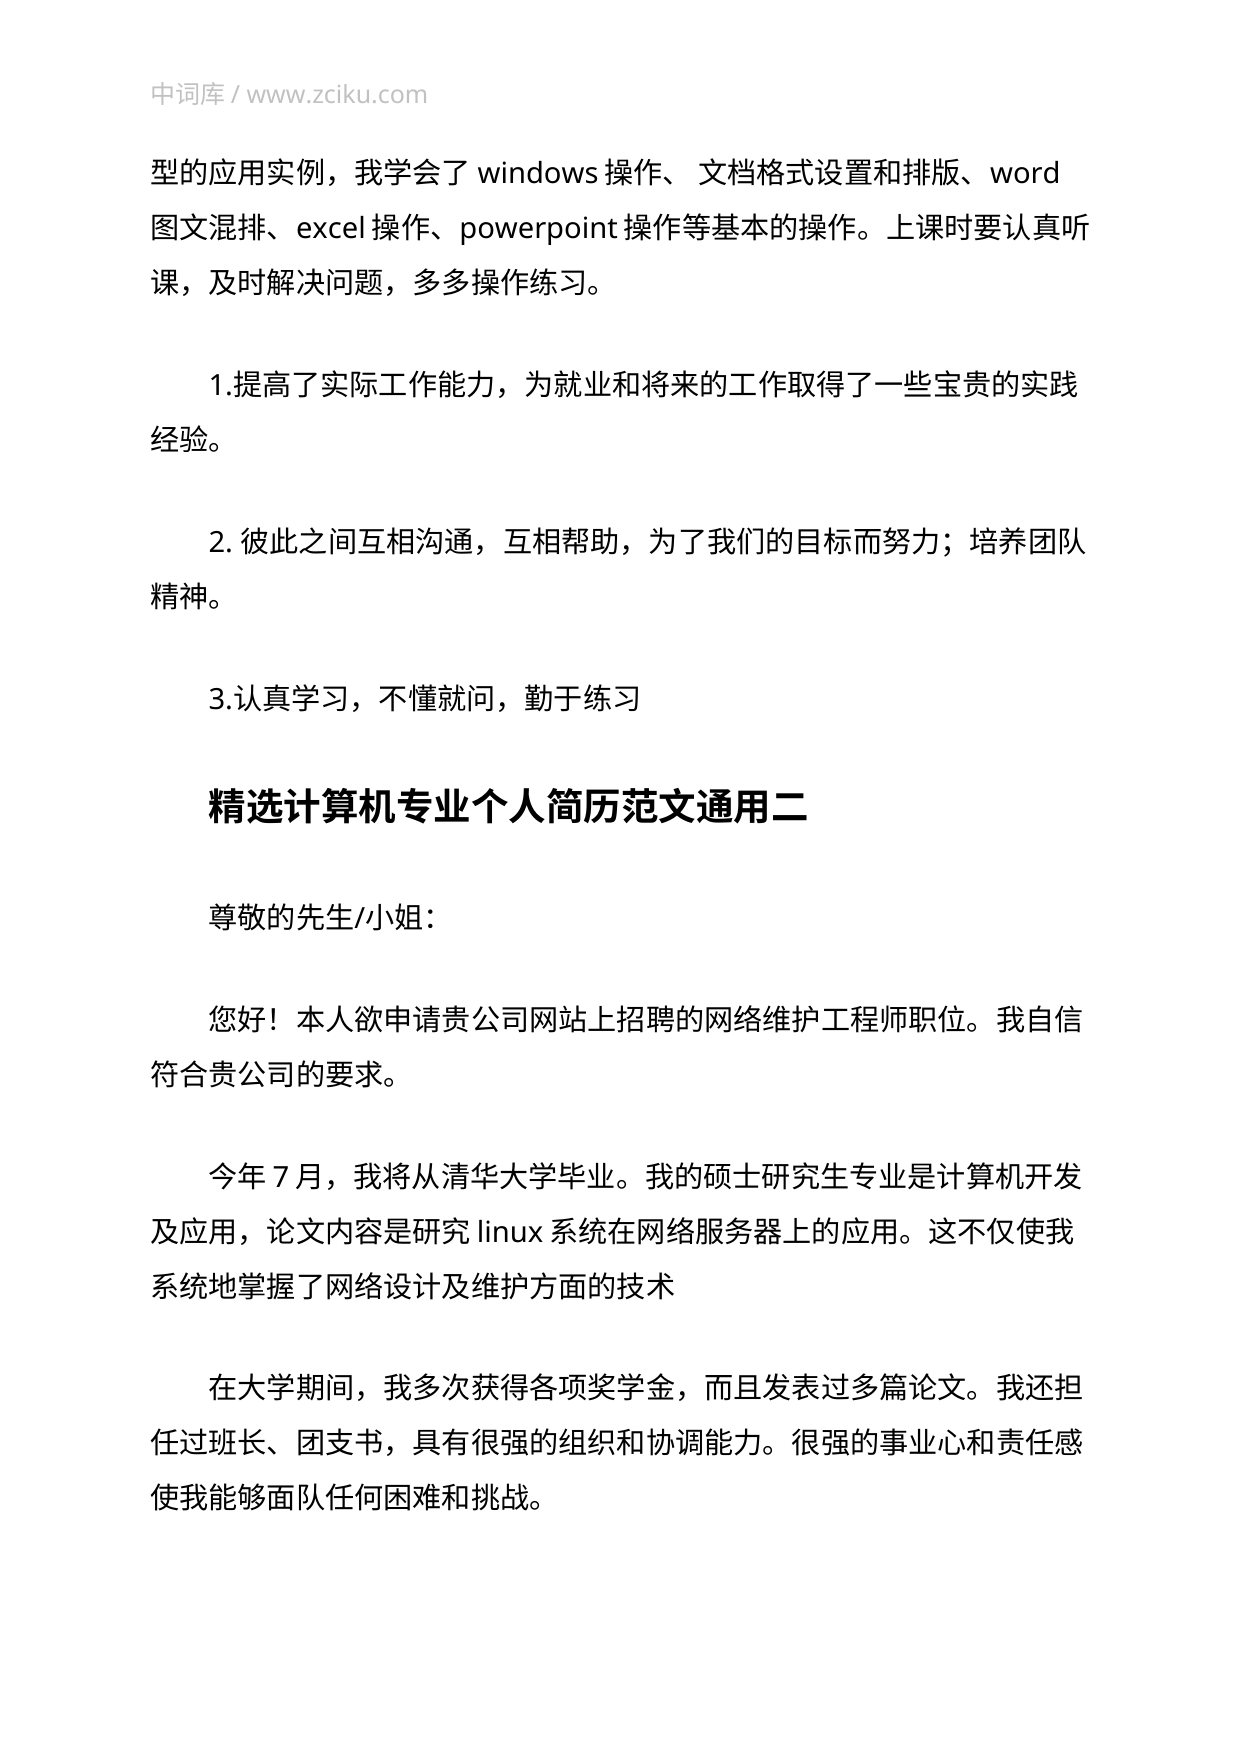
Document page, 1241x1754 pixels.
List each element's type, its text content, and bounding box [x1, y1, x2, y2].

text 3.认真学习，不懂就问，勤于练习 [150, 675, 1090, 718]
text 精选计算机专业个人简历范文通用二 [150, 777, 1090, 832]
text 2. 彼此之间互相沟通，互相帮助，为了我们的目标而努力；培养团队精神。 [150, 518, 1090, 616]
text 在大学期间，我多次获得各项奖学金，而且发表过多篇论文。我还担任过班长、团支书，具有很强的组织和协调能力。很强的事业心和责任感使我能够面队任何困难和挑战。 [150, 1365, 1090, 1517]
text 今年7月，我将从清华大学毕业。我的硕士研究生专业是计算机开发及应用，论文内容是研究linux系统在网络服务器上的应用。这不仅使我系统地掌握了网络设计及维护方面的技术 [150, 1153, 1090, 1306]
text 尊敬的先生/小姐： [150, 895, 1090, 937]
text 1.提高了实际工作能力，为就业和将来的工作取得了一些宝贵的实践经验。 [150, 362, 1090, 459]
text 您好！本人欲申请贵公司网站上招聘的网络维护工程师职位。我自信符合贵公司的要求。 [150, 997, 1090, 1094]
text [150, 150, 1090, 302]
